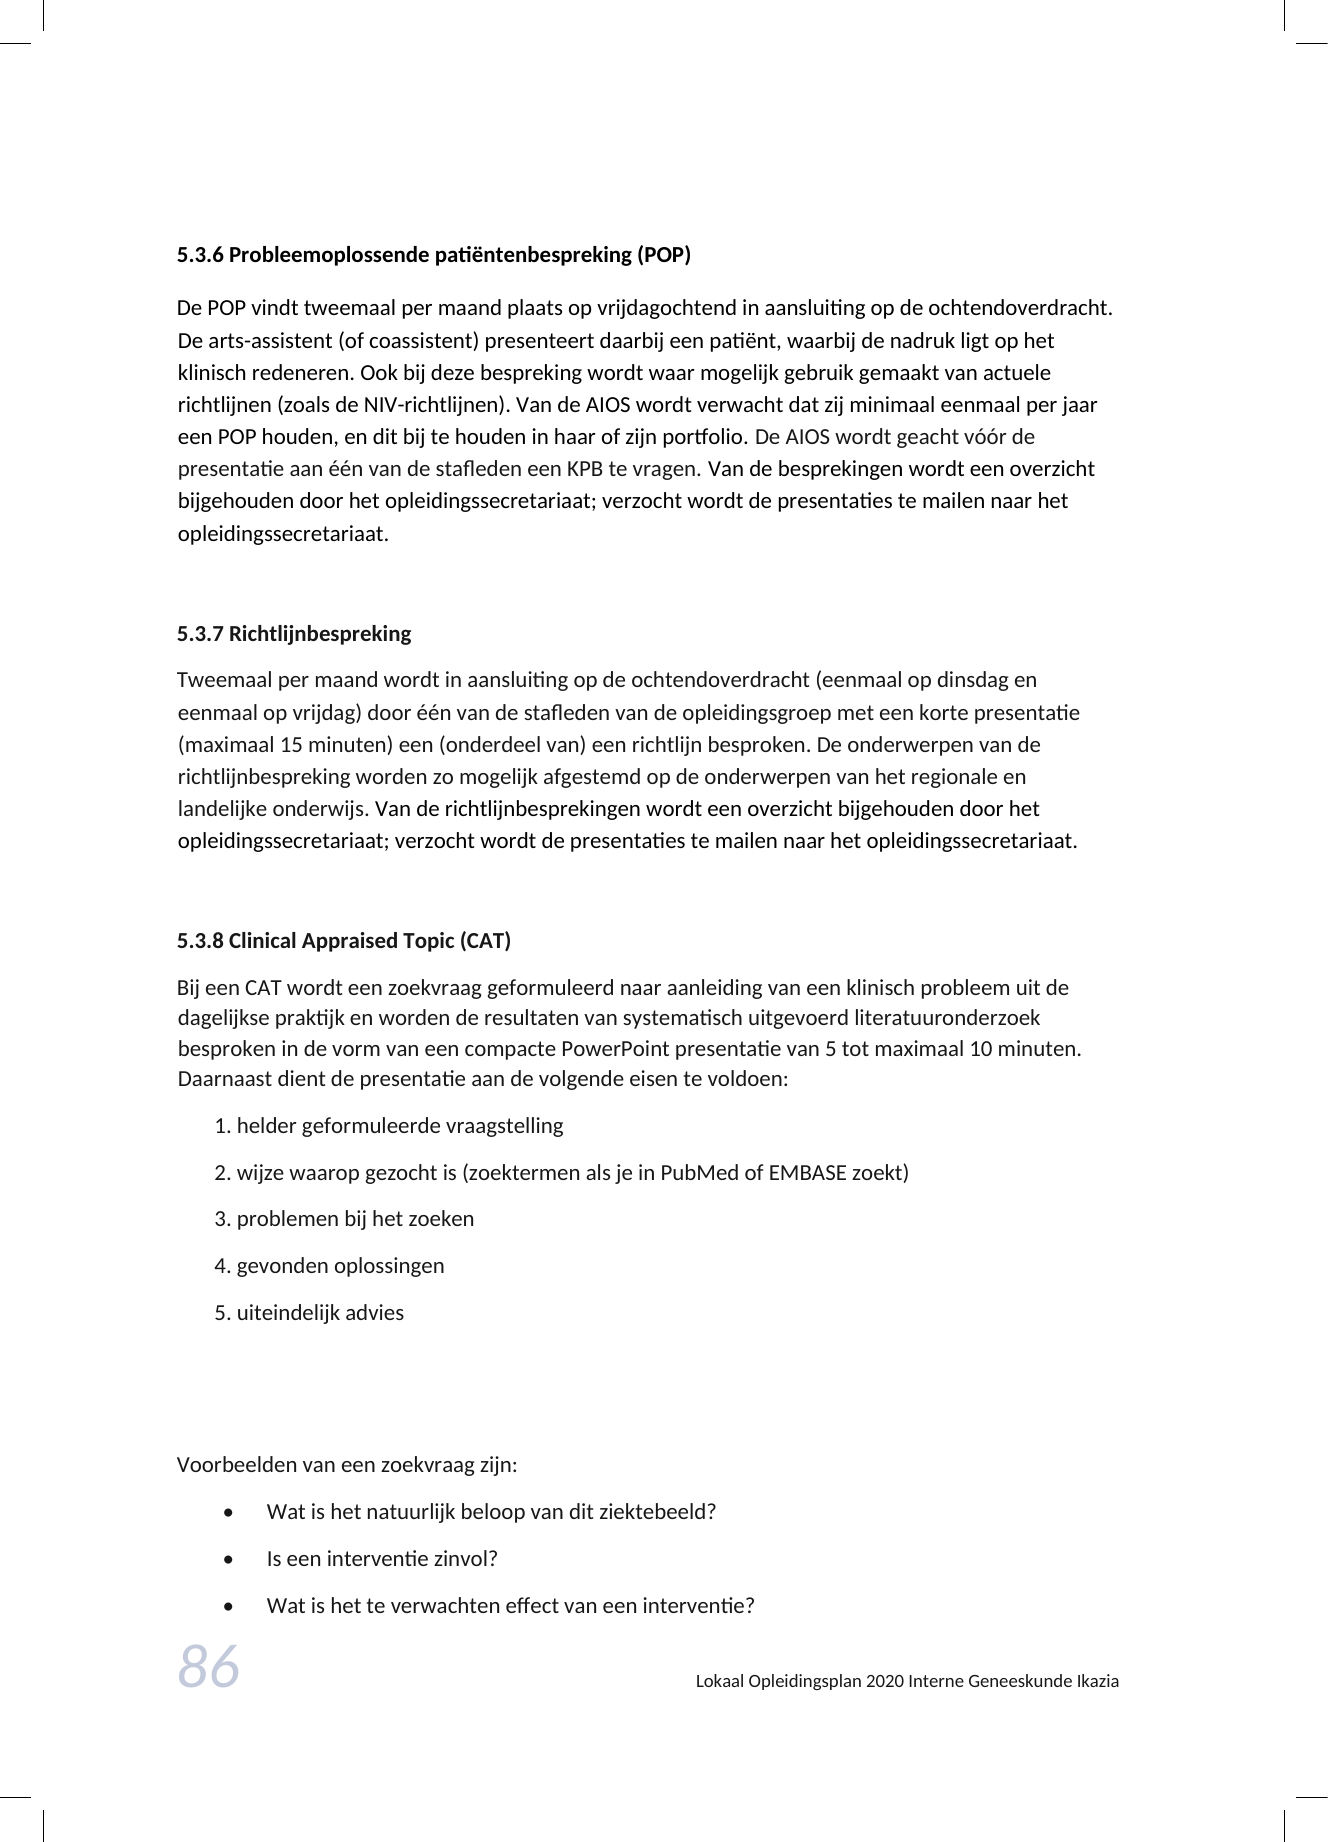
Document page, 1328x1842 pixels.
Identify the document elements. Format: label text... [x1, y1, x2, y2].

text 5.3.7 Richtlijnbespreking [177, 619, 1115, 647]
list helder geformuleerde vraagstelling [214, 1111, 1115, 1139]
list gevonden oplossingen [214, 1251, 1115, 1279]
list Wat is het natuurlijk beloop van dit ziektebeeld? [222, 1497, 1115, 1525]
text 5.3.8 Clinical Appraised Topic (CAT) [177, 926, 1120, 954]
list Is een interventie zinvol? [222, 1544, 1115, 1572]
list wijze waarop gezocht is (zoektermen als je in PubMed of EMBASE zoekt) [214, 1158, 1115, 1186]
list problemen bij het zoeken [214, 1204, 1115, 1233]
text Tweemaal per maand wordt in aansluiting op de ochtendoverdracht (eenmaal op dinsdag en eenmaal op vrijdag) door één van de stafleden van de opleidingsgroep met een korte presentatie (maximaal 15 minuten) een (onderdeel van) een richtlijn besproken. De onderwerpen van de richtlijnbespreking worden zo mogelijk afgestemd op de onderwerpen van het regionale en landelijke onderwijs. Van de richtlijnbesprekingen wordt een overzicht bijgehouden door het opleidingssecretariaat; verzocht wordt de presentaties te mailen naar het opleidingssecretariaat. [177, 666, 1120, 854]
text 5.3.6 Probleemoplossende patiëntenbespreking (POP) [177, 241, 1120, 268]
list Wat is het te verwachten effect van een interventie? [222, 1591, 1115, 1619]
list uiteindelijk advies [214, 1298, 1115, 1326]
text Bij een CAT wordt een zoekvraag geformuleerd naar aanleiding van een klinisch probleem uit de dagelijkse praktijk en worden de resultaten van systematisch uitgevoerd literatuuronderzoek besproken in de vorm van een compacte PowerPoint presentatie van 5 tot maximaal 10 minuten. Daarnaast dient de presentatie aan de volgende eisen te voldoen: [177, 973, 1120, 1092]
text De POP vindt tweemaal per maand plaats op vrijdagochtend in aansluiting op de ochtendoverdracht. De arts-assistent (of coassistent) presenteert daarbij een patiënt, waarbij de nadruk ligt op het klinisch redeneren. Ook bij deze bespreking wordt waar mogelijk gebruik gemaakt van actuele richtlijnen (zoals de NIV-richtlijnen). Van de AIOS wordt verwacht dat zij minimaal eenmaal per jaar een POP houden, en dit bij te houden in haar of zijn portfolio. De AIOS wordt geacht vóór de presentatie aan één van de stafleden een KPB te vragen. Van de besprekingen wordt een overzicht bijgehouden door het opleidingssecretariaat; verzocht wordt de presentaties te mailen naar het opleidingssecretariaat. [177, 293, 1120, 547]
text Voorbeelden van een zoekvraag zijn: [177, 1450, 1120, 1478]
